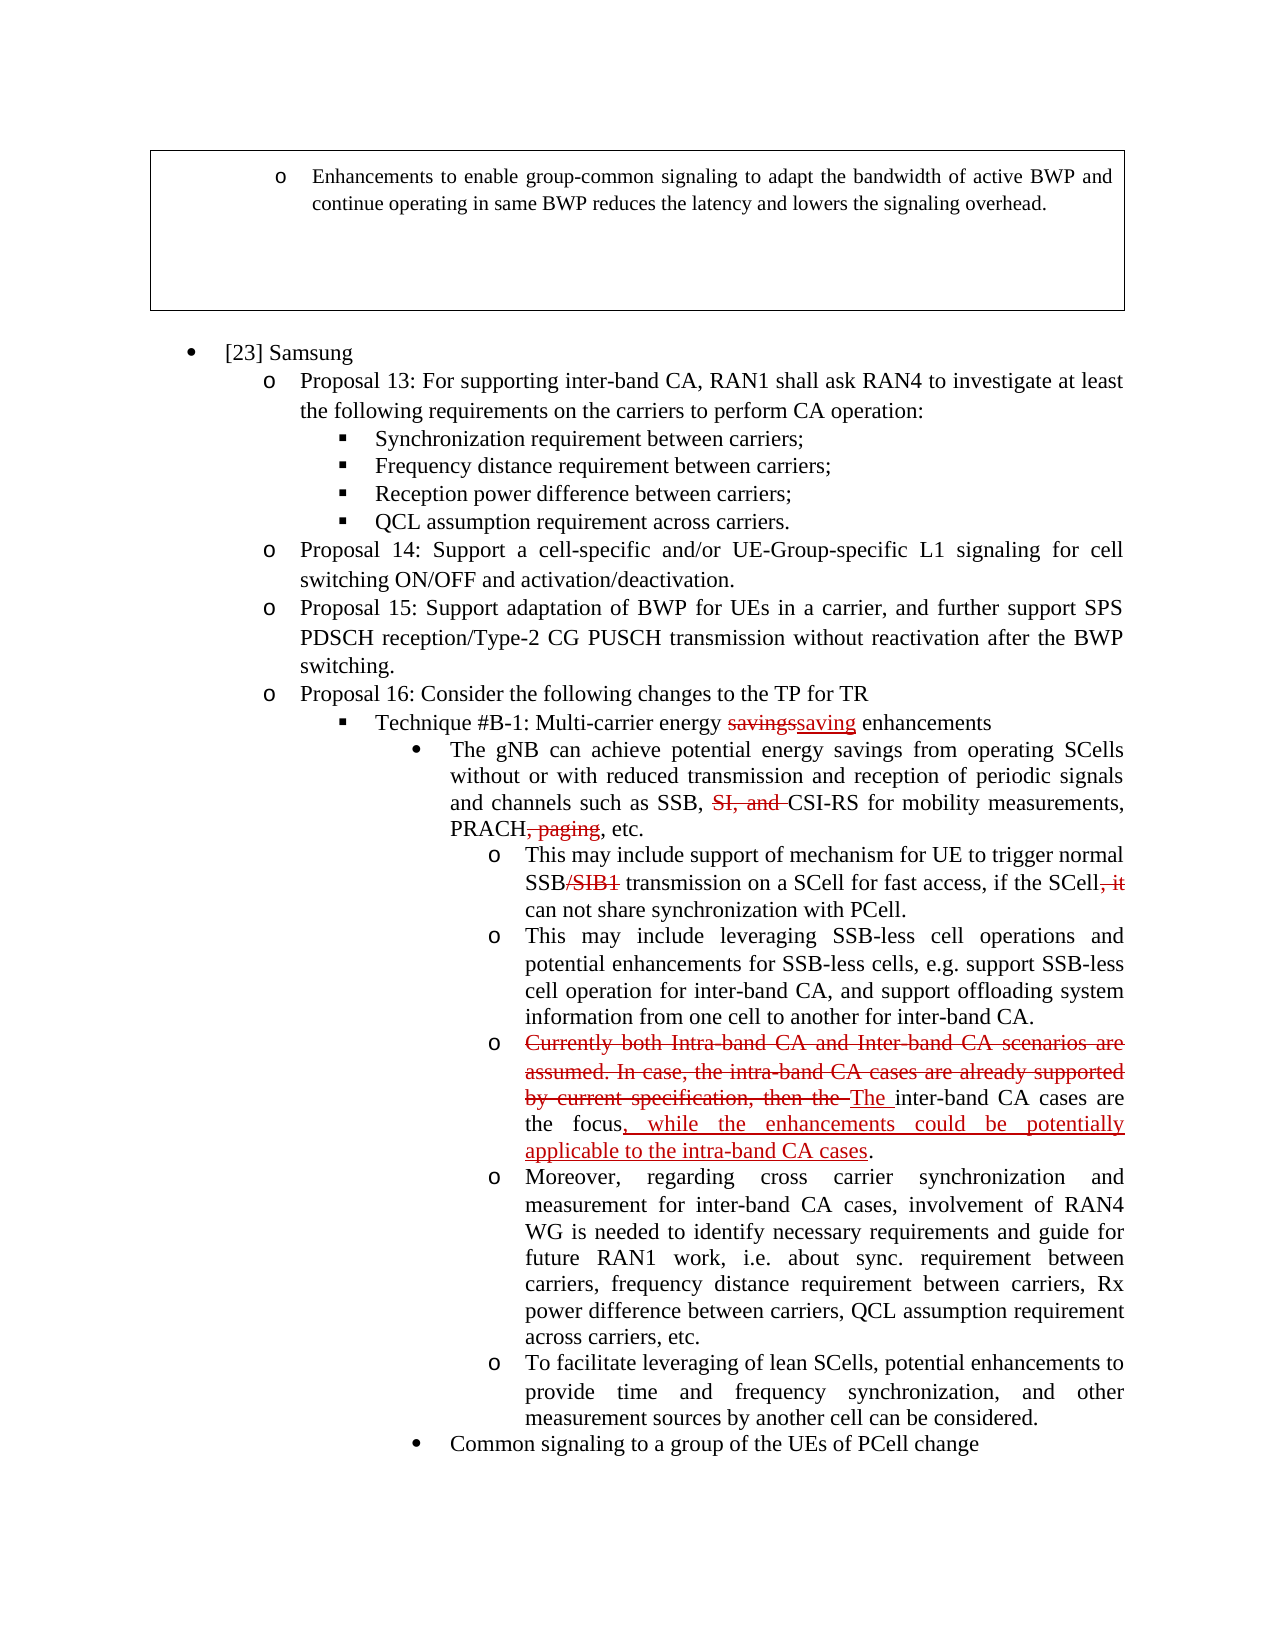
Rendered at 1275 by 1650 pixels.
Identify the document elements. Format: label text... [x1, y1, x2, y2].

list Common signaling to a group of the UEs of PCell change [412, 1430, 1125, 1457]
list Technique #B-1: Multi-carrier energy savingssaving enhancements [337, 709, 1125, 736]
list To facilitate leveraging of lean SCells, potential enhancements to provide time and frequency synchronization, and other measurement sources by another cell can be considered. [487, 1349, 1125, 1430]
list Frequency distance requirement between carriers; [337, 452, 1125, 479]
list Currently both Intra-band CA and Inter-band CA scenarios are assumed. In case, the intra-band CA cases are already supported by current specification, then the The inter-band CA cases are the focus, while the enhancements could be potentially applicable to the intra-band CA cases. [487, 1029, 1125, 1163]
list This may include leveraging SSB-less cell operations and potential enhancements for SSB-less cells, e.g. support SSB-less cell operation for inter-band CA, and support offloading system information from one cell to another for inter-band CA. [487, 922, 1125, 1029]
list Proposal 15: Support adaptation of BWP for UEs in a carrier, and further support SPS PDSCH reception/Type-2 CG PUSCH transmission without reactivation after the BWP switching. [262, 594, 1125, 678]
list Reception power difference between carriers; [337, 480, 1125, 507]
list [23] Samsung [187, 339, 1125, 365]
list This may include support of mechanism for UE to trigger normal SSB/SIB1 transmission on a SCell for fast access, if the SCell, it can not share synchronization with PCell. [487, 841, 1125, 922]
list Proposal 13: For supporting inter-band CA, RAN1 shall ask RAN4 to investigate at least the following requirements on the carriers to perform CA operation: [262, 367, 1125, 423]
list Moreover, regarding cross carrier synchronization and measurement for inter-band CA cases, involvement of RAN4 WG is needed to identify necessary requirements and guide for future RAN1 work, i.e. about sync. requirement between carriers, frequency distance requirement between carriers, Rx power difference between carriers, QCL assumption requirement across carriers, etc. [487, 1163, 1125, 1349]
list Synchronization requirement between carriers; [337, 424, 1125, 451]
list QCL assumption requirement across carriers. [337, 508, 1125, 535]
list Proposal 14: Support a cell-specific and/or UE-Group-specific L1 signaling for cell switching ON/OFF and activation/deactivation. [262, 536, 1125, 592]
list The gNB can achieve potential energy savings from operating SCells without or with reduced transmission and reception of periodic signals and channels such as SSB, SI, and CSI-RS for mobility measurements, PRACH, paging, etc. [412, 736, 1125, 841]
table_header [151, 151, 1124, 310]
list Proposal 16: Consider the following changes to the TP for TR [262, 679, 1125, 708]
